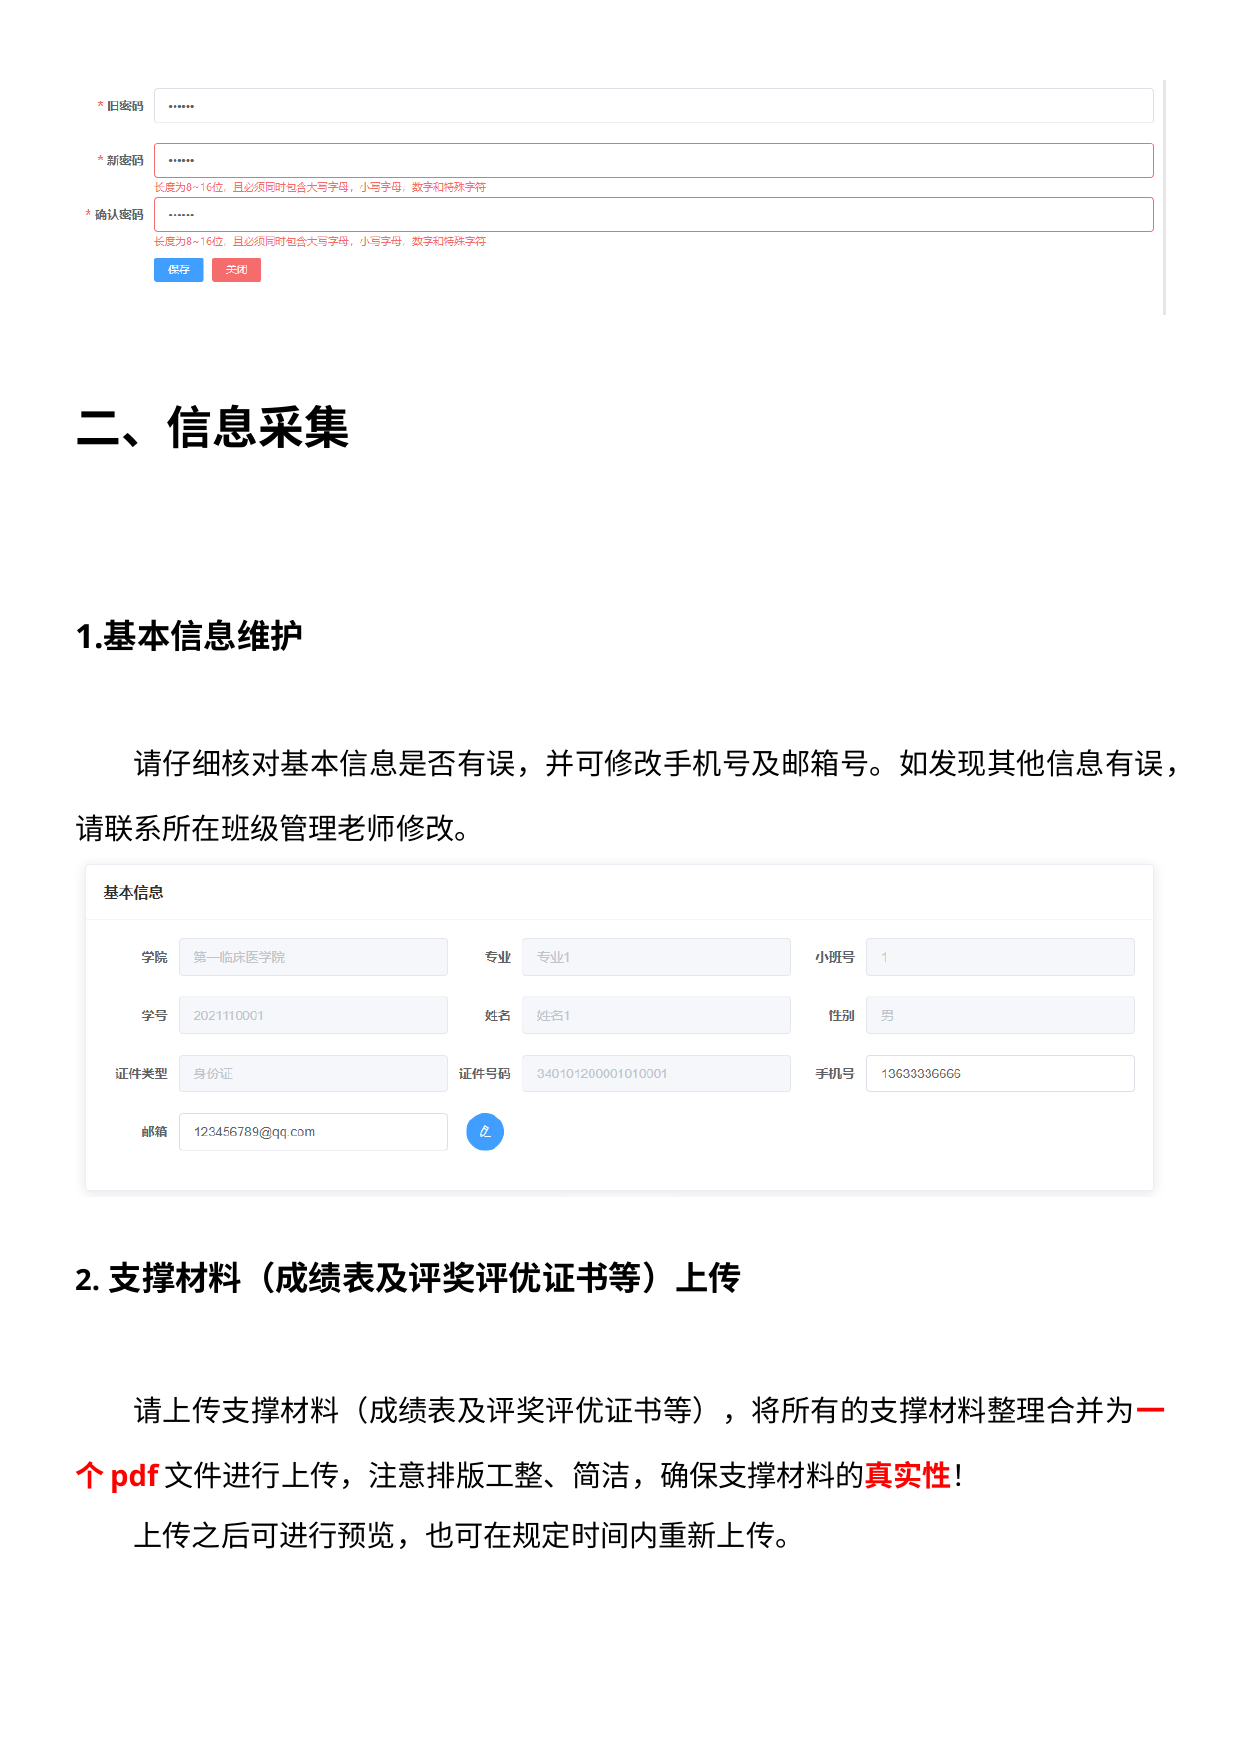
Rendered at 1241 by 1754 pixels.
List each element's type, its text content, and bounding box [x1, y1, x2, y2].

subtitle 2. 支撑材料（成绩表及评奖评优证书等）上传 [75, 1243, 1165, 1308]
text 上传之后可进行预览，也可在规定时间内重新上传。 [75, 1501, 1165, 1566]
picture [75, 80, 1166, 315]
picture [75, 858, 1165, 1197]
subtitle 二、信息采集 [75, 376, 1165, 474]
subtitle 1.基本信息维护 [75, 602, 1165, 667]
text 请上传支撑材料（成绩表及评奖评优证书等），将所有的支撑材料整理合并为一个pdf文件进行上传，注意排版工整、简洁，确保支撑材料的真实性！ [75, 1371, 1165, 1501]
text 请仔细核对基本信息是否有误，并可修改手机号及邮箱号。如发现其他信息有误，请联系所在班级管理老师修改。 [75, 729, 1165, 858]
